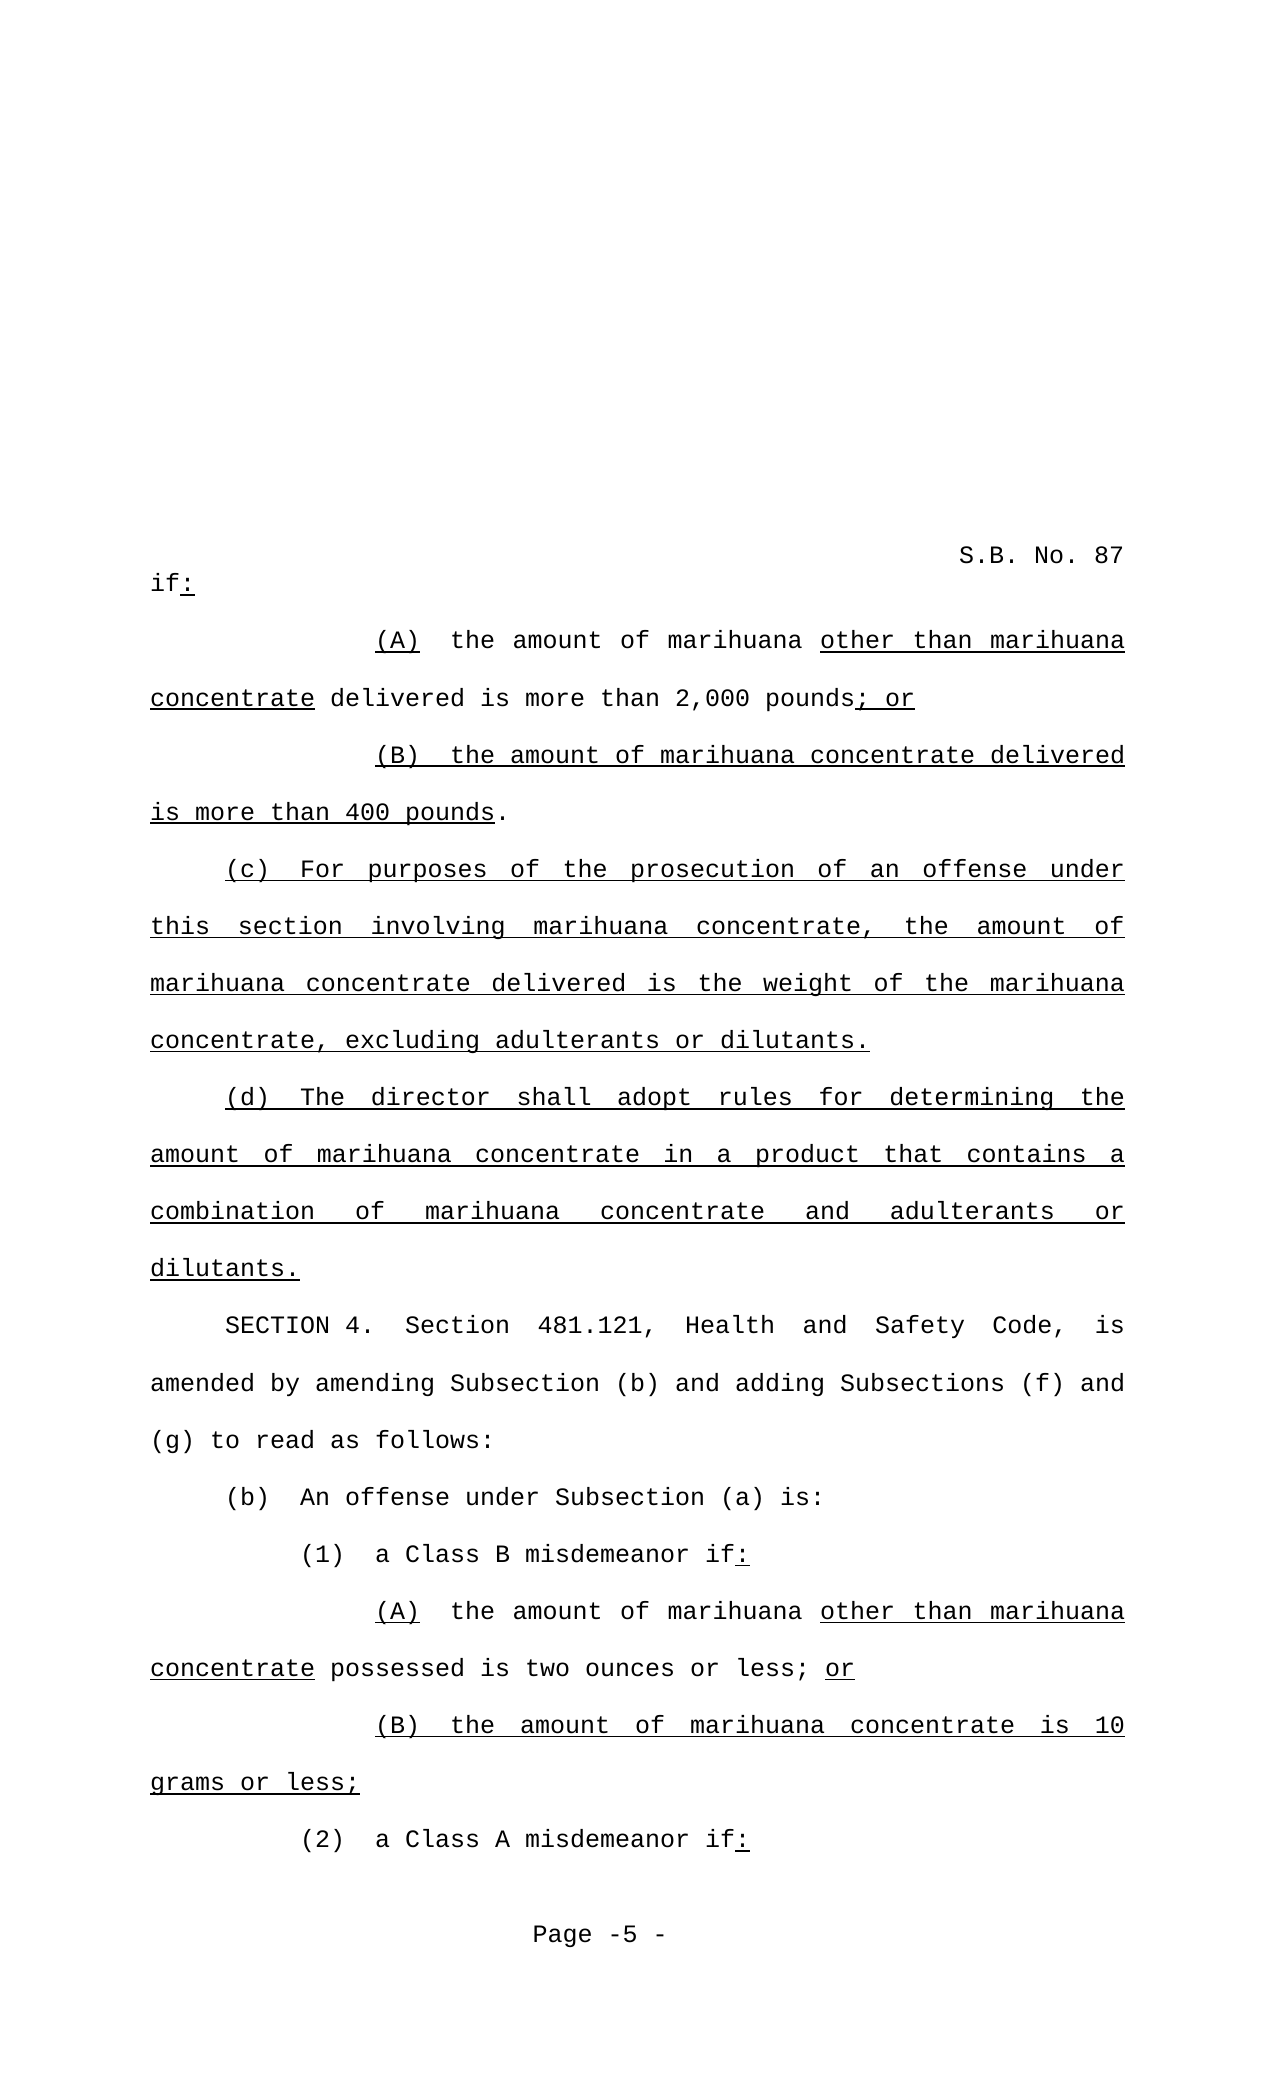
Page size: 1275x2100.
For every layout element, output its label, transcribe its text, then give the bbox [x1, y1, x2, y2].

text (b) An offense under Subsection (a) is: [150, 1484, 1125, 1513]
text (2) a Class A misdemeanor if: [150, 1827, 1125, 1855]
text (d) The director shall adopt rules for determining the amount of marihuana concentrate in a product that contains a combination of marihuana concentrate and adulterants or dilutants. [150, 1167, 1125, 1222]
text SECTION 4. Section 481.121, Health and Safety Code, is amended by amending Subsection (b) and adding Subsections (f) and (g) to read as follows: [150, 1313, 1125, 1456]
text (A) the amount of marihuana other than marihuana concentrate possessed is two ounces or less; or [150, 1598, 1125, 1684]
text (c) For purposes of the prosecution of an offense under this section involving marihuana concentrate, the amount of marihuana concentrate delivered is the weight of the marihuana concentrate, excluding adulterants or dilutants. [150, 938, 1125, 994]
text (d) The director shall adopt rules for determining the amount of marihuana concentrate in a product that contains a combination of marihuana concentrate and adulterants or dilutants. [150, 1084, 1125, 1165]
text (A) the amount of marihuana other than marihuana concentrate delivered is more than 2,000 pounds; or [150, 628, 1125, 713]
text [150, 571, 1125, 599]
text (B) the amount of marihuana concentrate delivered is more than 400 pounds. [150, 742, 1125, 828]
text (c) For purposes of the prosecution of an offense under this section involving marihuana concentrate, the amount of marihuana concentrate delivered is the weight of the marihuana concentrate, excluding adulterants or dilutants. [150, 856, 1125, 937]
text (d) The director shall adopt rules for determining the amount of marihuana concentrate in a product that contains a combination of marihuana concentrate and adulterants or dilutants. [150, 1224, 1125, 1284]
text (1) a Class B misdemeanor if: [150, 1541, 1125, 1570]
text (c) For purposes of the prosecution of an offense under this section involving marihuana concentrate, the amount of marihuana concentrate delivered is the weight of the marihuana concentrate, excluding adulterants or dilutants. [150, 995, 1125, 1056]
text (B) the amount of marihuana concentrate is 10 grams or less; [150, 1712, 1125, 1798]
